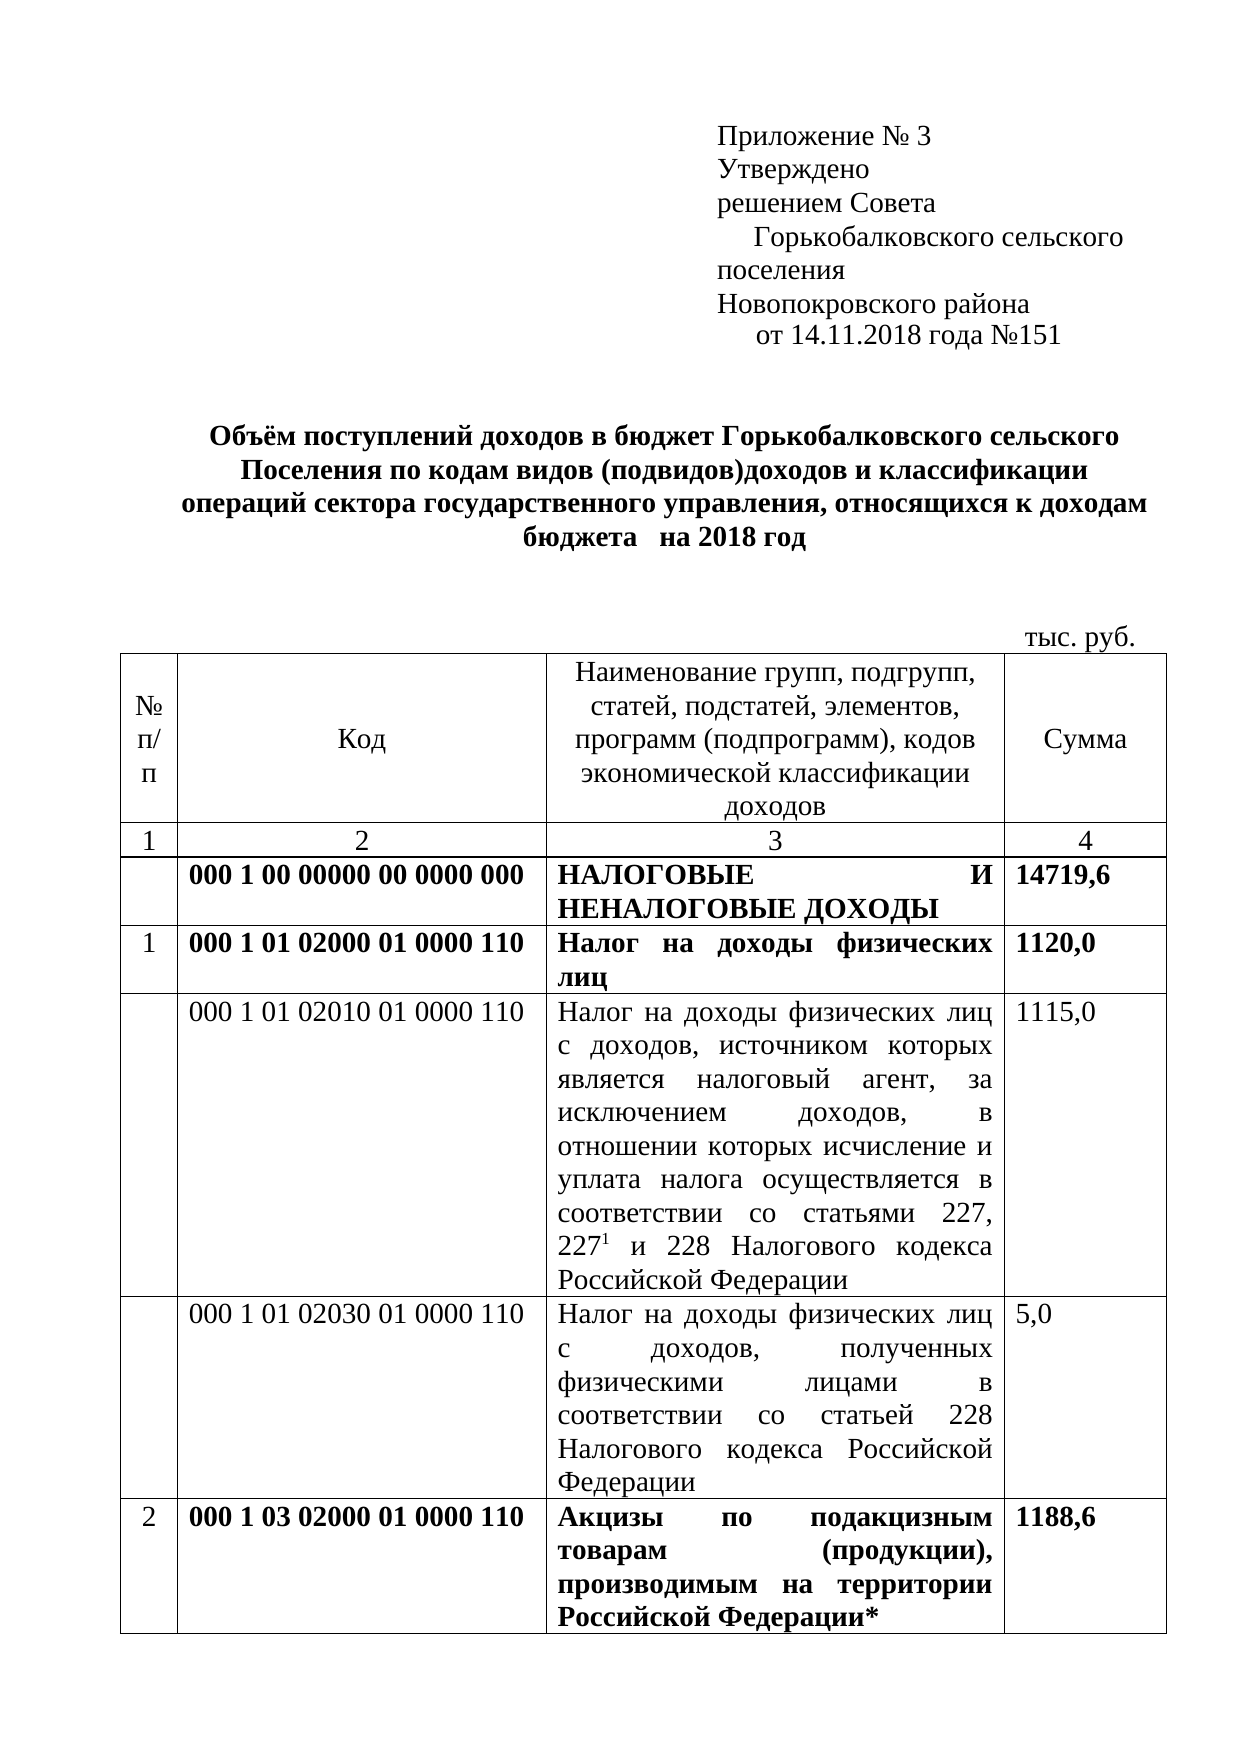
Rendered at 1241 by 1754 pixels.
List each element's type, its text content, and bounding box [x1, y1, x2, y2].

table_cell Налог на доходы физических лиц [547, 926, 1004, 993]
table_cell 000 1 03 02000 01 0000 110 [178, 1499, 546, 1633]
text от 14.11.2018 года №151 [177, 319, 1152, 351]
text Утверждено [177, 152, 1152, 185]
table_cell 4 [1005, 823, 1166, 856]
table_header Сумма [1005, 654, 1166, 822]
table_header № п/п [121, 654, 177, 822]
table_cell 2 [178, 823, 546, 856]
table_cell 1115,0 [1005, 994, 1166, 1296]
table_cell 000 1 01 02010 01 0000 110 [178, 994, 546, 1296]
table_cell [121, 1297, 177, 1498]
text тыс. руб. [177, 619, 1152, 653]
table_cell [121, 994, 177, 1296]
table_cell 2 [121, 1499, 177, 1633]
table_cell 3 [547, 823, 1004, 856]
table_cell Налог на доходы физических лиц с доходов, полученных физическими лицами в соответствии со статьей 228 Налогового кодекса Российской Федерации [547, 1297, 1004, 1498]
text поселения [177, 252, 1152, 286]
table_header Наименование групп, подгрупп, статей, подстатей, элементов, программ (подпрограмм), кодов экономической классификации доходов [547, 654, 1004, 822]
table_cell 1120,0 [1005, 926, 1166, 993]
table_cell Налоговые и неналоговые доходы [547, 858, 1004, 924]
table_cell [121, 858, 177, 924]
table_header Код [178, 654, 546, 822]
table_cell 000 1 01 02030 01 0000 110 [178, 1297, 546, 1498]
table_cell 14719,6 [1005, 858, 1166, 924]
text Горькобалковского сельского [177, 219, 1152, 252]
table_cell 000 1 00 00000 00 0000 000 [178, 858, 546, 924]
table_cell 1188,6 [1005, 1499, 1166, 1633]
table_cell 1 [121, 823, 177, 856]
text решением Совета [177, 185, 1152, 219]
table_cell 1 [121, 926, 177, 993]
text Поселения по кодам видов (подвидов)доходов и классификации операций сектора государственного управления, относящихся к доходам бюджета на 2018 год [177, 452, 1152, 552]
text Новопокровского района [177, 286, 1152, 319]
subtitle Объём поступлений доходов в бюджет Горькобалковского сельского [177, 418, 1152, 452]
table_cell Налог на доходы физических лиц с доходов, источником которых является налоговый агент, за исключением доходов, в отношении которых исчисление и уплата налога осуществляется в соответствии со статьями 227, 2271 и 228 Налогового кодекса Российской Федерации [547, 994, 1004, 1296]
table_cell 5,0 [1005, 1297, 1166, 1498]
text Приложение № 3 [177, 118, 1152, 152]
table_cell Акцизы по подакцизным товарам (продукции), производимым на территории Российской Федерации* [547, 1499, 1004, 1633]
table_cell 000 1 01 02000 01 0000 110 [178, 926, 546, 993]
